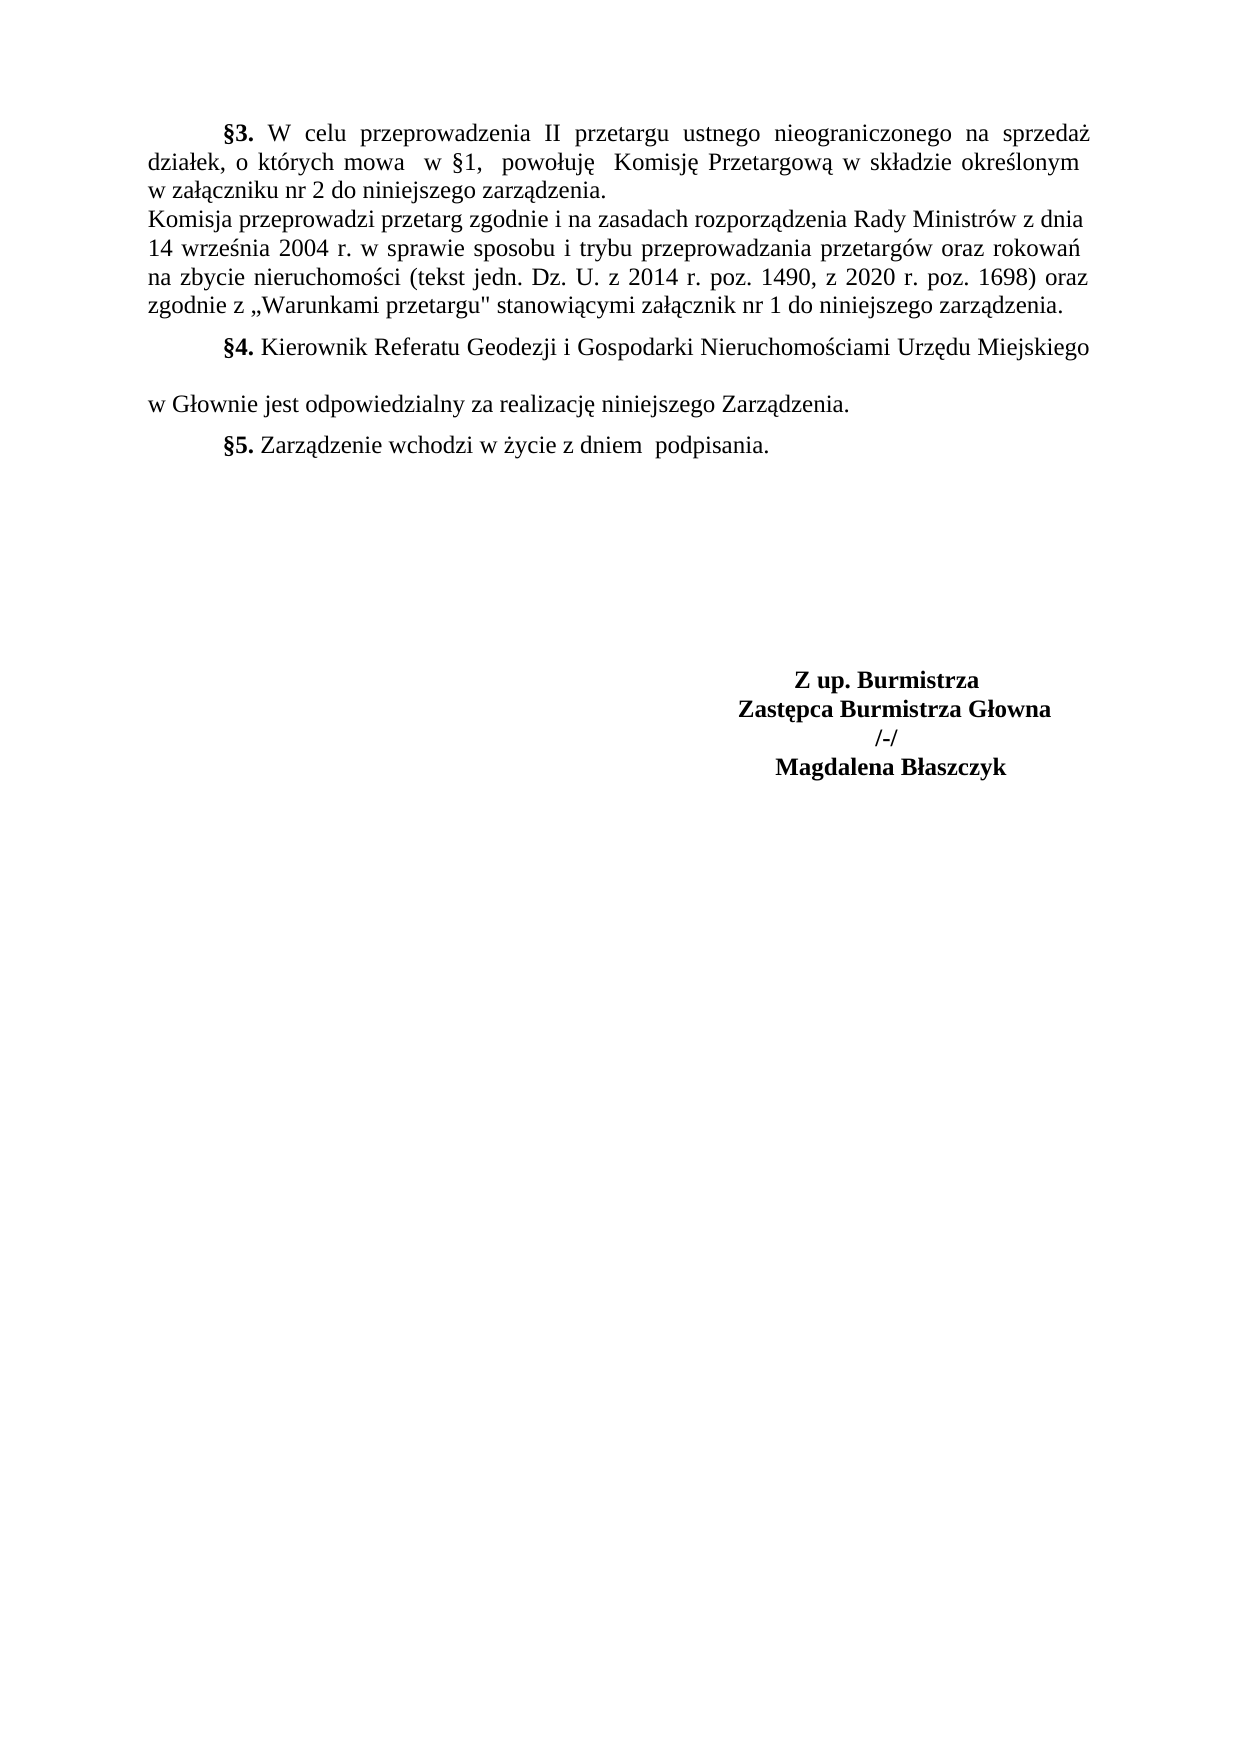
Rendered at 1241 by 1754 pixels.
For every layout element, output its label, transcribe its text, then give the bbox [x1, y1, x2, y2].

text Komisja przeprowadzi przetarg zgodnie i na zasadach rozporządzenia Rady Ministrów z dnia 14 września 2004 r. w sprawie sposobu i trybu przeprowadzania przetargów oraz rokowań na zbycie nieruchomości (tekst jedn. Dz. U. z 2014 r. poz. 1490, z 2020 r. poz. 1698) oraz zgodnie z „Warunkami przetargu" stanowiącymi załącznik nr 1 do niniejszego zarządzenia. [148, 204, 1090, 319]
text Zastępca Burmistrza Głowna [738, 694, 1090, 723]
text Z up. Burmistrza [738, 666, 1090, 694]
text §4. Kierownik Referatu Geodezji i Gospodarki Nieruchomościami Urzędu Miejskiego w Głownie jest odpowiedzialny za realizację niniejszego Zarządzenia. [148, 332, 1090, 418]
text /-/ [738, 723, 1090, 752]
text Magdalena Błaszczyk [738, 752, 1090, 781]
text §3. W celu przeprowadzenia II przetargu ustnego nieograniczonego na sprzedaż działek, o których mowa w §1, powołuję Komisję Przetargową w składzie określonym w załączniku nr 2 do niniejszego zarządzenia. [148, 118, 1090, 204]
text §5. Zarządzenie wchodzi w życie z dniem podpisania. [148, 431, 1090, 459]
